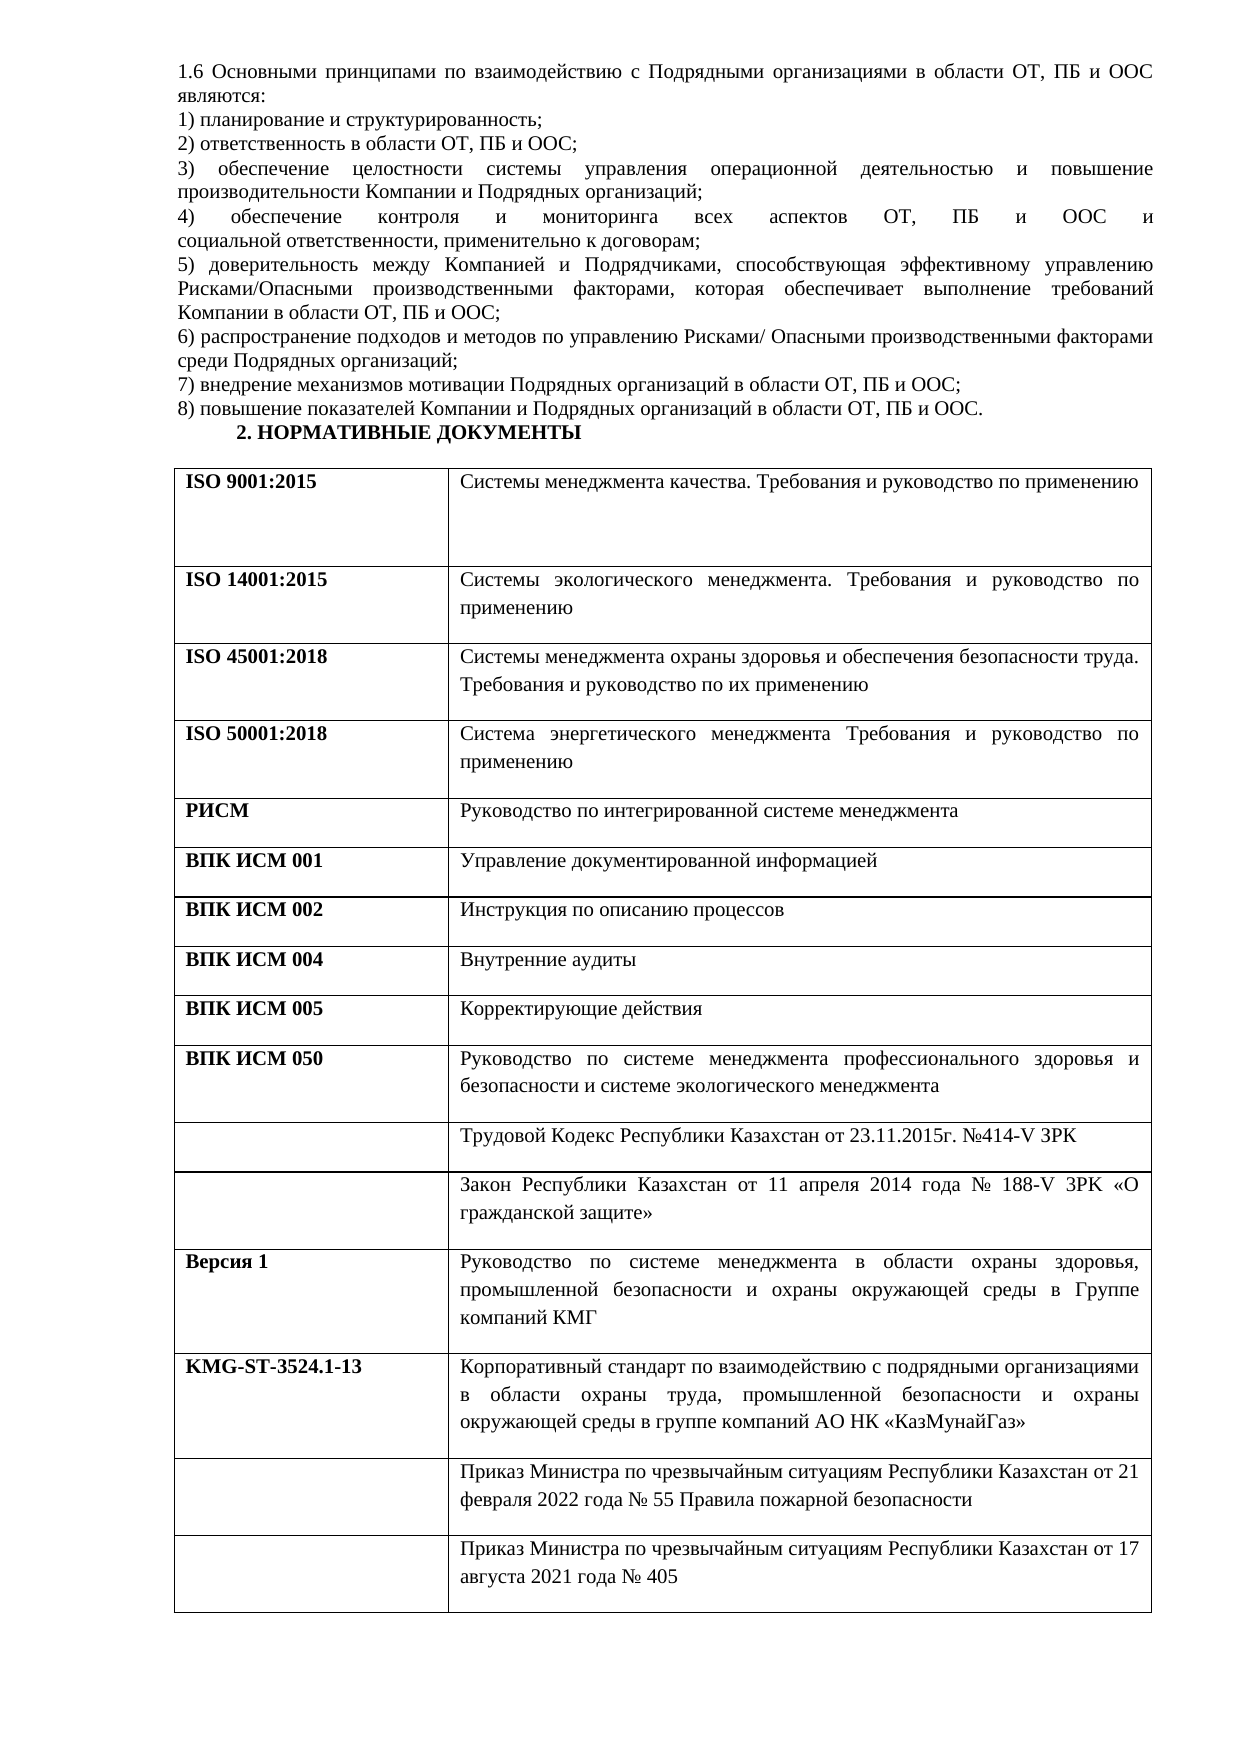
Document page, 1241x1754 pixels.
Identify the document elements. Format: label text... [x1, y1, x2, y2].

text 5) доверительность между Компанией и Подрядчиками, способствующая эффективному управлению Рисками/Опасными производственными факторами, которая обеспечивает выполнение требований Компании в области ОТ, ПБ и ООС; [177, 252, 1154, 324]
text 6) распространение подходов и методов по управлению Рисками/ Опасными производственными факторами среди Подрядных организаций; [177, 324, 1154, 372]
table_header ISO 9001:2015 [175, 469, 448, 566]
table_cell Руководство по интегрированной системе менеджмента [449, 799, 1151, 847]
table_cell Система энергетического менеджмента Требования и руководство по применению [449, 721, 1151, 797]
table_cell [449, 1536, 1151, 1612]
table_cell ISO 14001:2015 [175, 567, 448, 643]
table_cell Корпоративный стандарт по взаимодействию с подрядными организациями в области охраны труда, промышленной безопасности и охраны окружающей среды в группе компаний АО НК «КазМунайГаз» [449, 1354, 1151, 1458]
text 7) внедрение механизмов мотивации Подрядных организаций в области ОТ, ПБ и ООС; [177, 372, 1154, 396]
table_cell ISO 50001:2018 [175, 721, 448, 797]
table_cell ВПК ИСМ 002 [175, 898, 448, 946]
table_cell ВПК ИСМ 001 [175, 848, 448, 896]
table_header Системы менеджмента качества. Требования и руководство по применению [449, 469, 1151, 566]
table_cell Корректирующие действия [449, 996, 1151, 1045]
text 1.6 Основными принципами по взаимодействию с Подрядными организациями в области ОТ, ПБ и ООС являются: [177, 59, 1154, 107]
text 3) обеспечение целостности системы управления операционной деятельностью и повышение производительности Компании и Подрядных организаций; [177, 155, 1154, 203]
text 2) ответственность в области ОТ, ПБ и ООС; [177, 131, 1154, 155]
table_cell Версия 1 [175, 1250, 448, 1353]
table_cell [175, 1123, 448, 1171]
table_cell [175, 1459, 448, 1535]
text 4) обеспечение контроля и мониторинга всех аспектов ОТ, ПБ и ООС и социальной ответственности, применительно к договорам; [177, 203, 1154, 252]
table_cell Системы экологического менеджмента. Требования и руководство по применению [449, 567, 1151, 643]
table_cell ВПК ИСМ 050 [175, 1046, 448, 1122]
table_cell Инструкция по описанию процессов [449, 898, 1151, 946]
table_cell Приказ Министра по чрезвычайным ситуациям Республики Казахстан от 21 февраля 2022 года № 55 Правила пожарной безопасности [449, 1459, 1151, 1535]
table_cell Руководство по системе менеджмента профессионального здоровья и безопасности и системе экологического менеджмента [449, 1046, 1151, 1122]
table_cell Трудовой Кодекс Республики Казахстан от 23.11.2015г. №414-V ЗРК [449, 1123, 1151, 1171]
text 2. НОРМАТИВНЫЕ ДОКУМЕНТЫ [177, 420, 1152, 444]
table_cell Закон Республики Казахстан от 11 апреля 2014 года № 188-V 3PK «О гражданской защите» [449, 1173, 1151, 1248]
table_cell Внутренние аудиты [449, 947, 1151, 995]
table_cell ВПК ИСМ 004 [175, 947, 448, 995]
table_cell Руководство по системе менеджмента в области охраны здоровья, промышленной безопасности и охраны окружающей среды в Группе компаний КМГ [449, 1250, 1151, 1353]
text 1) планирование и структурированность; [177, 107, 1154, 131]
table_cell Системы менеджмента охраны здоровья и обеспечения безопасности труда. Требования и руководство по их применению [449, 644, 1151, 720]
table_cell РИСМ [175, 799, 448, 847]
table_cell [175, 1536, 448, 1612]
table_cell ISO 45001:2018 [175, 644, 448, 720]
table_cell KMG-ST-3524.1-13 [175, 1354, 448, 1458]
table_cell ВПК ИСМ 005 [175, 996, 448, 1045]
table_cell Управление документированной информацией [449, 848, 1151, 896]
text 8) повышение показателей Компании и Подрядных организаций в области ОТ, ПБ и ООС. [177, 396, 1154, 420]
table_cell [175, 1173, 448, 1248]
